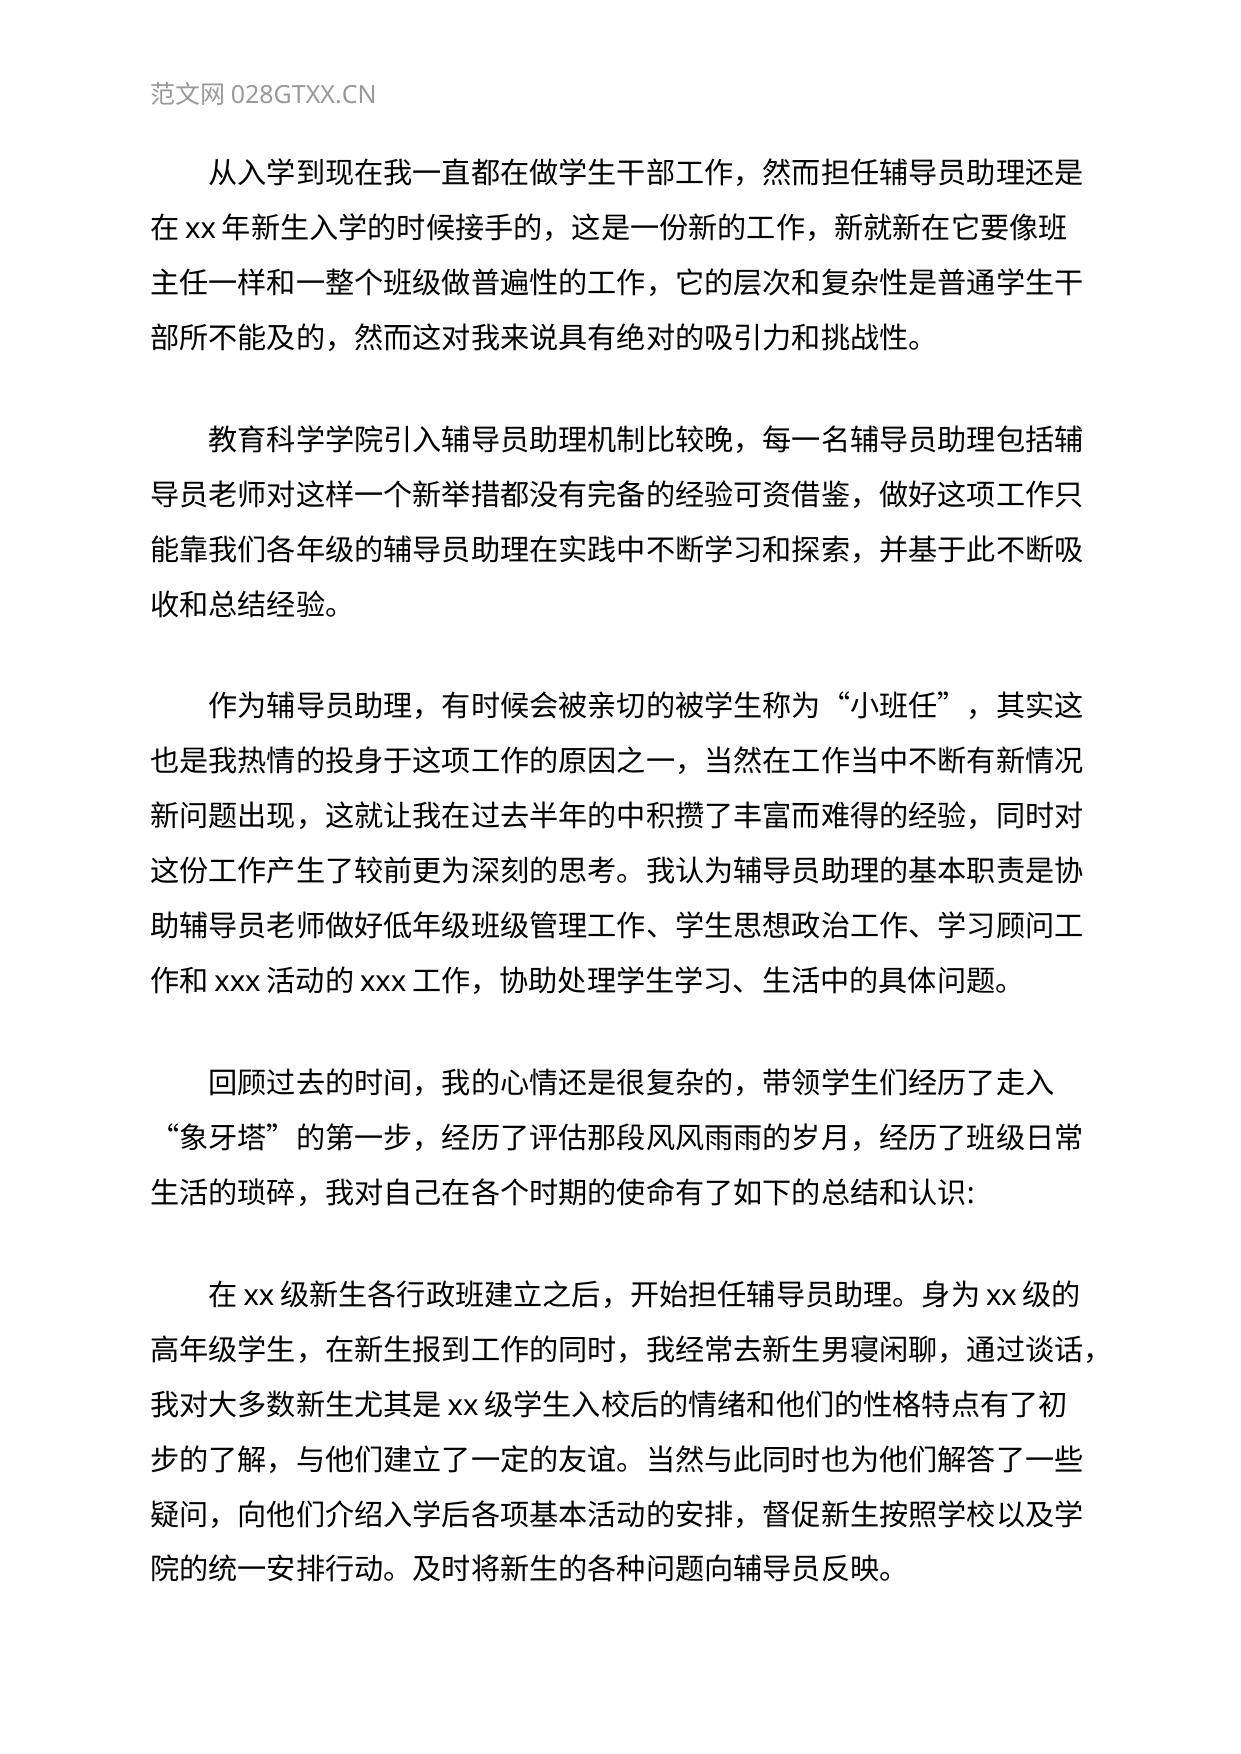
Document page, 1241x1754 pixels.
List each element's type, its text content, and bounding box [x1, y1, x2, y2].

text 作为辅导员助理，有时候会被亲切的被学生称为“小班任”，其实这也是我热情的投身于这项工作的原因之一，当然在工作当中不断有新情况新问题出现，这就让我在过去半年的中积攒了丰富而难得的经验，同时对这份工作产生了较前更为深刻的思考。我认为辅导员助理的基本职责是协助辅导员老师做好低年级班级管理工作、学生思想政治工作、学习顾问工作和xxx活动的xxx工作，协助处理学生学习、生活中的具体问题。 [150, 683, 1090, 1000]
text 从入学到现在我一直都在做学生干部工作，然而担任辅导员助理还是在xx年新生入学的时候接手的，这是一份新的工作，新就新在它要像班主任一样和一整个班级做普遍性的工作，它的层次和复杂性是普通学生干部所不能及的，然而这对我来说具有绝对的吸引力和挑战性。 [150, 150, 1090, 357]
text 回顾过去的时间，我的心情还是很复杂的，带领学生们经历了走入“象牙塔”的第一步，经历了评估那段风风雨雨的岁月，经历了班级日常生活的琐碎，我对自己在各个时期的使命有了如下的总结和认识: [150, 1059, 1090, 1212]
text 在xx级新生各行政班建立之后，开始担任辅导员助理。身为xx级的高年级学生，在新生报到工作的同时，我经常去新生男寝闲聊，通过谈话，我对大多数新生尤其是xx级学生入校后的情绪和他们的性格特点有了初步的了解，与他们建立了一定的友谊。当然与此同时也为他们解答了一些疑问，向他们介绍入学后各项基本活动的安排，督促新生按照学校以及学院的统一安排行动。及时将新生的各种问题向辅导员反映。 [150, 1271, 1090, 1588]
text 教育科学学院引入辅导员助理机制比较晚，每一名辅导员助理包括辅导员老师对这样一个新举措都没有完备的经验可资借鉴，做好这项工作只能靠我们各年级的辅导员助理在实践中不断学习和探索，并基于此不断吸收和总结经验。 [150, 417, 1090, 623]
